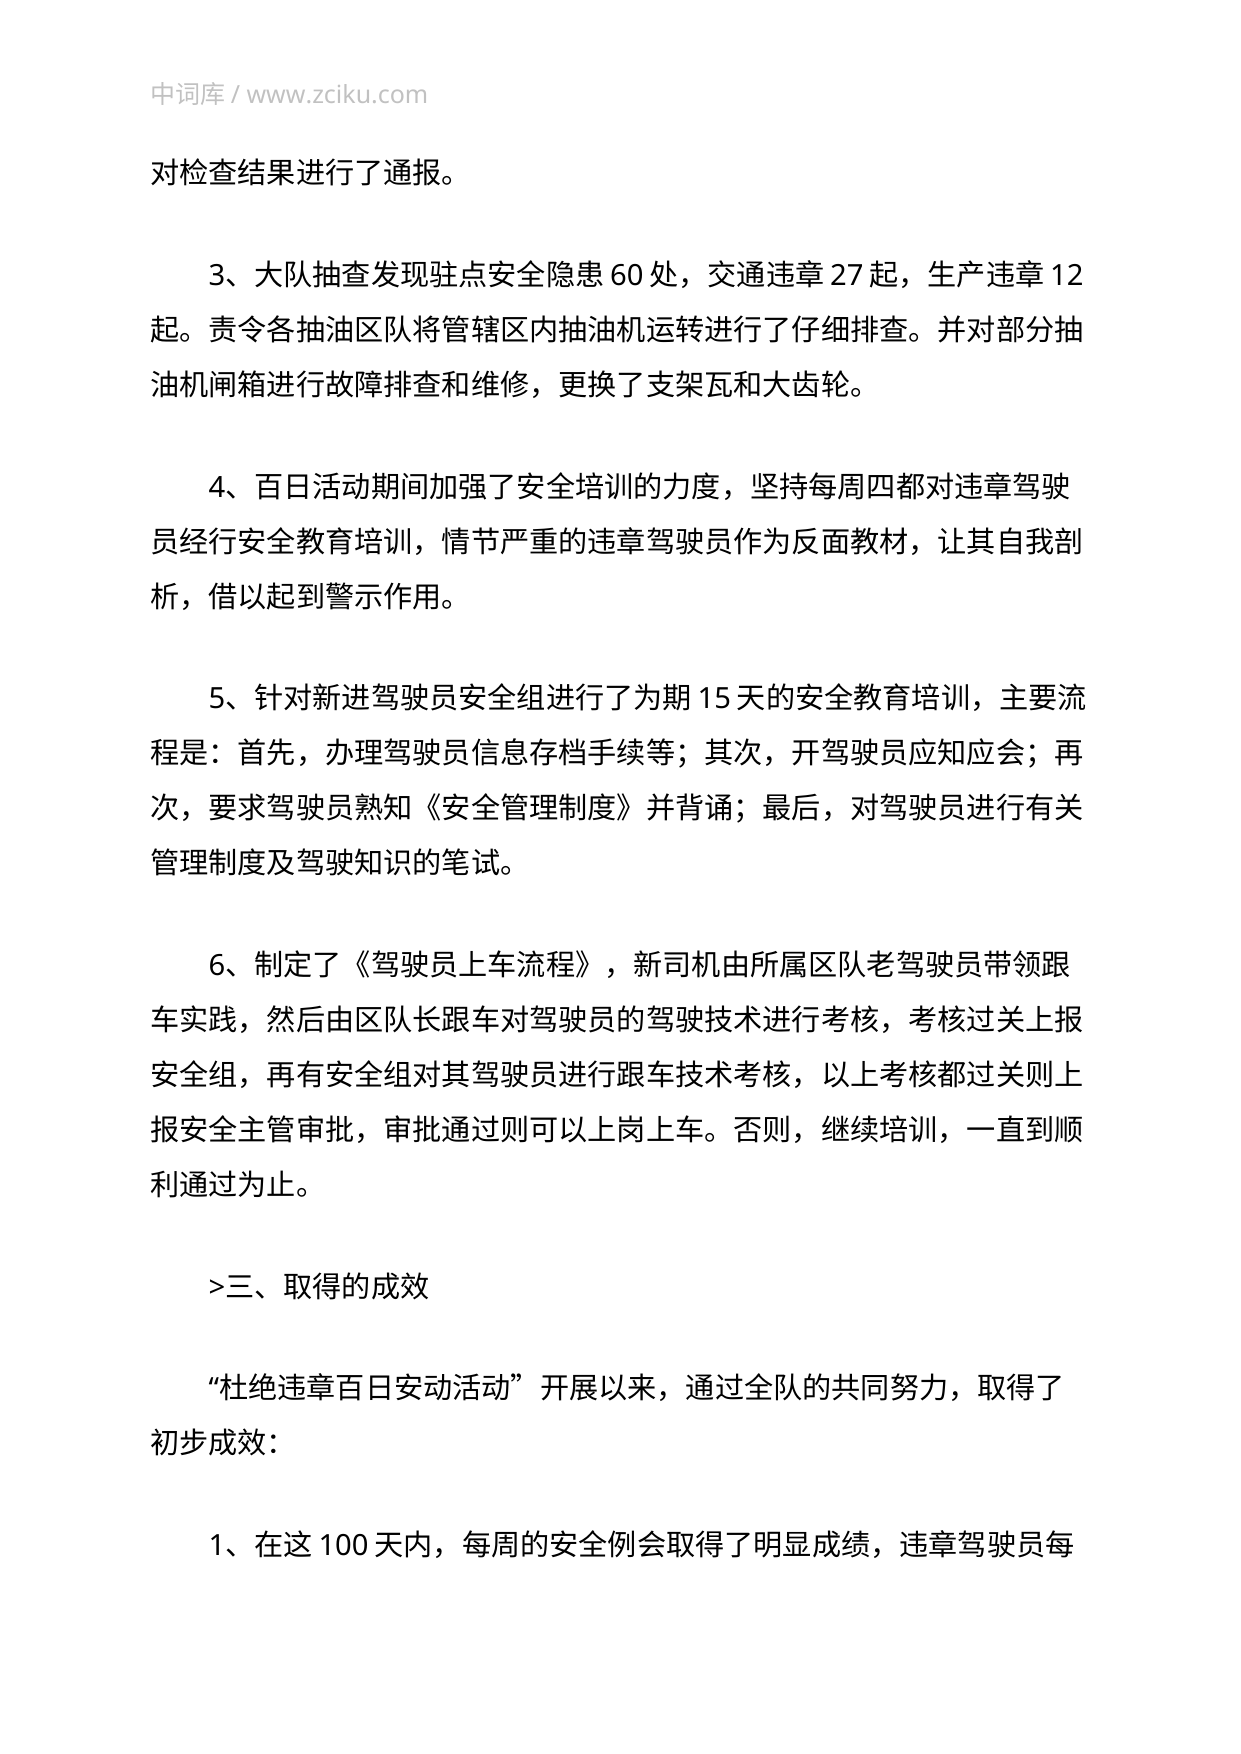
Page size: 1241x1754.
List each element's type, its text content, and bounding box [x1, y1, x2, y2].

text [150, 1522, 1090, 1564]
text >三、取得的成效 [150, 1263, 1090, 1306]
text 6、制定了《驾驶员上车流程》，新司机由所属区队老驾驶员带领跟车实践，然后由区队长跟车对驾驶员的驾驶技术进行考核，考核过关上报安全组，再有安全组对其驾驶员进行跟车技术考核，以上考核都过关则上报安全主管审批，审批通过则可以上岗上车。否则，继续培训，一直到顺利通过为止。 [150, 942, 1090, 1204]
text 3、大队抽查发现驻点安全隐患60处，交通违章27起，生产违章12起。责令各抽油区队将管辖区内抽油机运转进行了仔细排查。并对部分抽油机闸箱进行故障排查和维修，更换了支架瓦和大齿轮。 [150, 252, 1090, 404]
text 5、针对新进驾驶员安全组进行了为期15天的安全教育培训，主要流程是：首先，办理驾驶员信息存档手续等；其次，开驾驶员应知应会；再次，要求驾驶员熟知《安全管理制度》并背诵；最后，对驾驶员进行有关管理制度及驾驶知识的笔试。 [150, 675, 1090, 882]
text “杜绝违章百日安动活动”开展以来，通过全队的共同努力，取得了初步成效： [150, 1365, 1090, 1462]
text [150, 150, 1090, 192]
text 4、百日活动期间加强了安全培训的力度，坚持每周四都对违章驾驶员经行安全教育培训，情节严重的违章驾驶员作为反面教材，让其自我剖析，借以起到警示作用。 [150, 463, 1090, 616]
